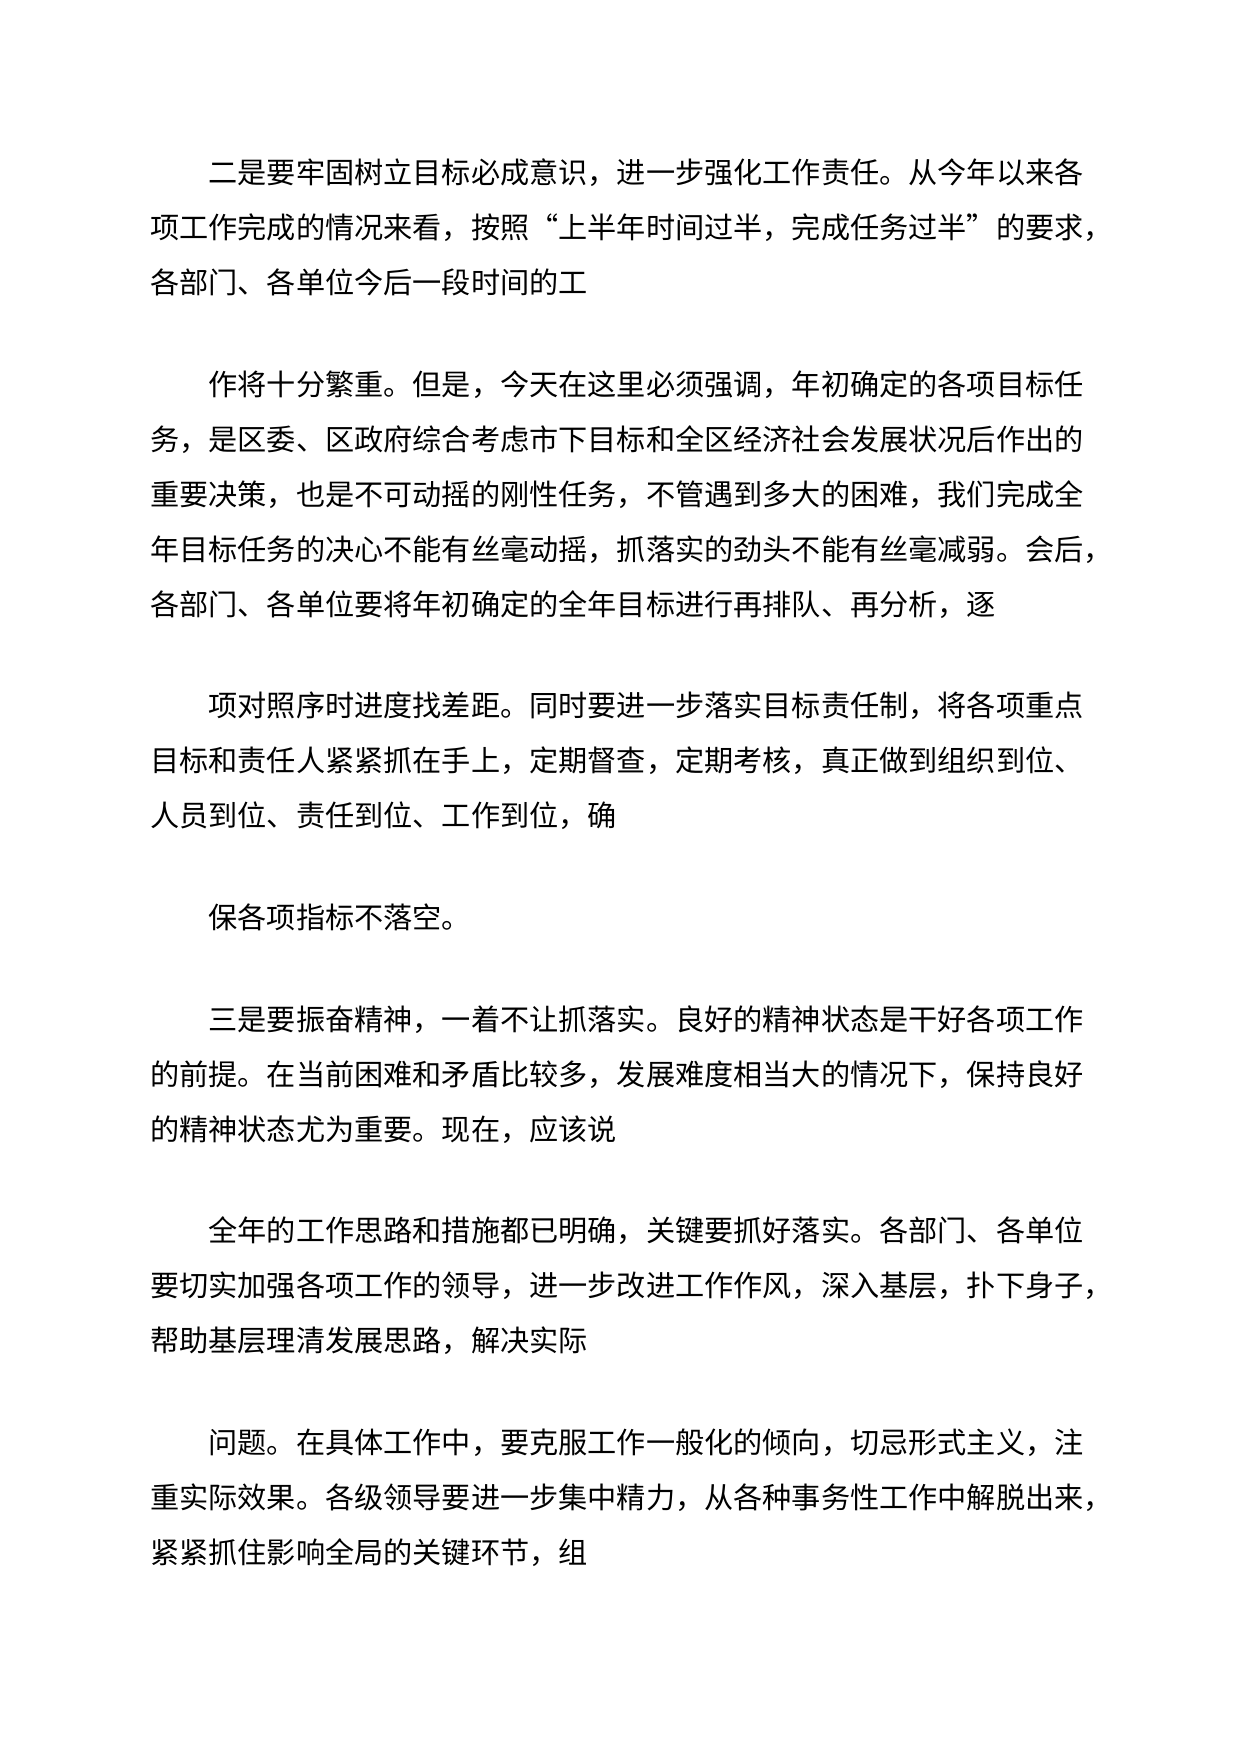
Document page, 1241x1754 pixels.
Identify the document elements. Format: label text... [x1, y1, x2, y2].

text 全年的工作思路和措施都已明确，关键要抓好落实。各部门、各单位要切实加强各项工作的领导，进一步改进工作作风，深入基层，扑下身子，帮助基层理清发展思路，解决实际 [150, 1208, 1090, 1360]
text 问题。在具体工作中，要克服工作一般化的倾向，切忌形式主义，注重实际效果。各级领导要进一步集中精力，从各种事务性工作中解脱出来，紧紧抓住影响全局的关键环节，组 [150, 1419, 1090, 1571]
text 项对照序时进度找差距。同时要进一步落实目标责任制，将各项重点目标和责任人紧紧抓在手上，定期督查，定期考核，真正做到组织到位、人员到位、责任到位、工作到位，确 [150, 683, 1090, 835]
text 保各项指标不落空。 [150, 894, 1090, 937]
text 作将十分繁重。但是，今天在这里必须强调，年初确定的各项目标任务，是区委、区政府综合考虑市下目标和全区经济社会发展状况后作出的重要决策，也是不可动摇的刚性任务，不管遇到多大的困难，我们完成全年目标任务的决心不能有丝毫动摇，抓落实的劲头不能有丝毫减弱。会后，各部门、各单位要将年初确定的全年目标进行再排队、再分析，逐 [150, 362, 1090, 623]
text 二是要牢固树立目标必成意识，进一步强化工作责任。从今年以来各项工作完成的情况来看，按照“上半年时间过半，完成任务过半”的要求，各部门、各单位今后一段时间的工 [150, 150, 1090, 302]
text 三是要振奋精神，一着不让抓落实。良好的精神状态是干好各项工作的前提。在当前困难和矛盾比较多，发展难度相当大的情况下，保持良好的精神状态尤为重要。现在，应该说 [150, 996, 1090, 1148]
